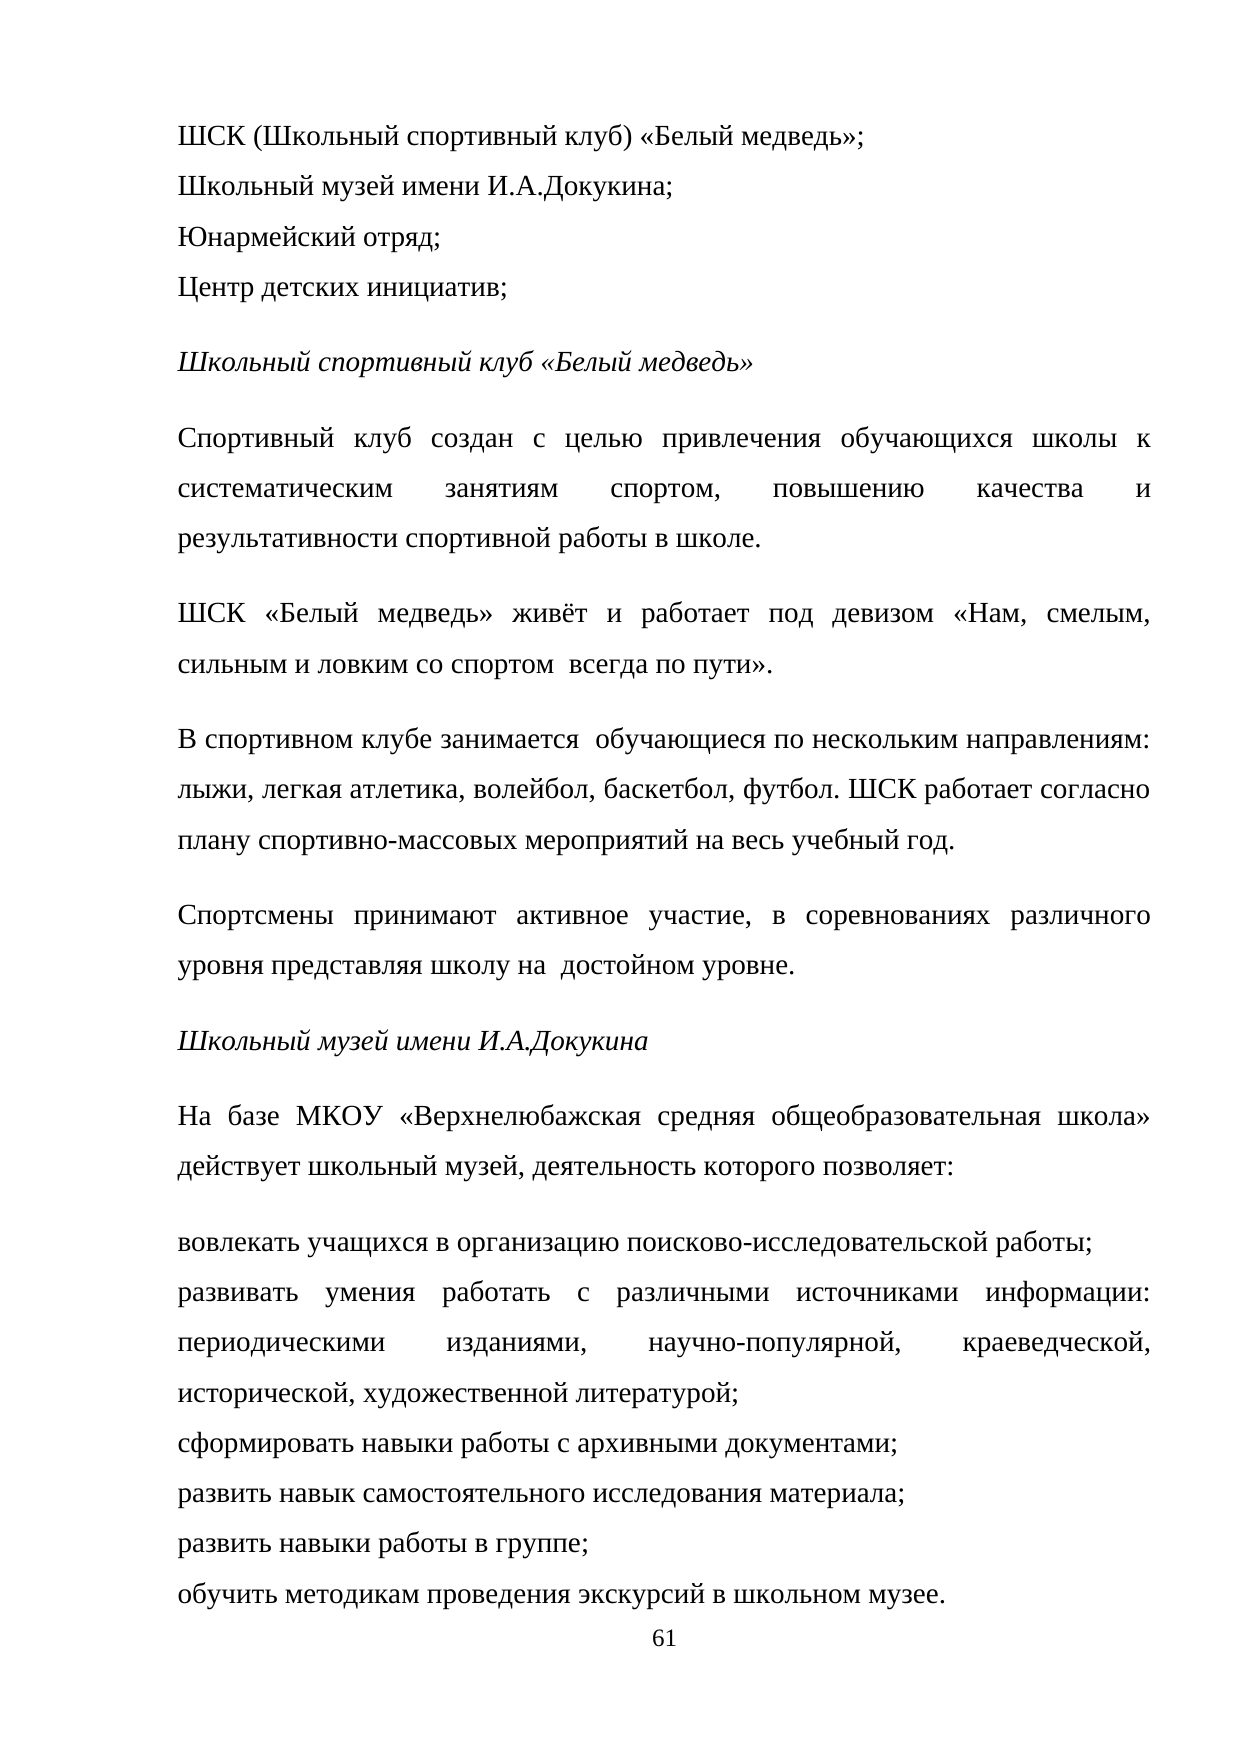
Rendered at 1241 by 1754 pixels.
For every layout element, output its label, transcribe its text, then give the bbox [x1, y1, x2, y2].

text На базе МКОУ «Верхнелюбажская средняя общеобразовательная школа» действует школьный музей, деятельность которого позволяет: [177, 1098, 1152, 1182]
text Школьный спортивный клуб «Белый медведь» [177, 344, 1152, 378]
text ШСК «Белый медведь» живёт и работает под девизом «Нам, смелым, сильным и ловким со спортом всегда по пути». [177, 596, 1152, 679]
list обучить методикам проведения экскурсий в школьном музее. [177, 1576, 1152, 1609]
text Школьный музей имени И.А.Докукина [177, 1023, 1152, 1056]
list сформировать навыки работы с архивными документами; [177, 1425, 1152, 1458]
list вовлекать учащихся в организацию поисково-исследовательской работы; [177, 1224, 1152, 1257]
list Школьный музей имени И.А.Докукина; [177, 168, 1152, 202]
text В спортивном клубе занимается обучающиеся по нескольким направлениям: лыжи, легкая атлетика, волейбол, баскетбол, футбол. ШСК работает согласно плану спортивно-массовых мероприятий на весь учебный год. [177, 721, 1152, 855]
list ШСК (Школьный спортивный клуб) «Белый медведь»; [177, 118, 1152, 152]
list развивать умения работать с различными источниками информации: периодическими изданиями, научно-популярной, краеведческой, исторической, художественной литературой; [177, 1274, 1152, 1408]
list Центр детских инициатив; [177, 269, 1152, 303]
list развить навыки работы в группе; [177, 1526, 1152, 1559]
list Юнармейский отряд; [177, 219, 1152, 252]
text Спортсмены принимают активное участие, в соревнованиях различного уровня представляя школу на достойном уровне. [177, 897, 1152, 981]
text Спортивный клуб создан с целью привлечения обучающихся школы к систематическим занятиям спортом, повышению качества и результативности спортивной работы в школе. [177, 420, 1152, 554]
list развить навык самостоятельного исследования материала; [177, 1475, 1152, 1509]
